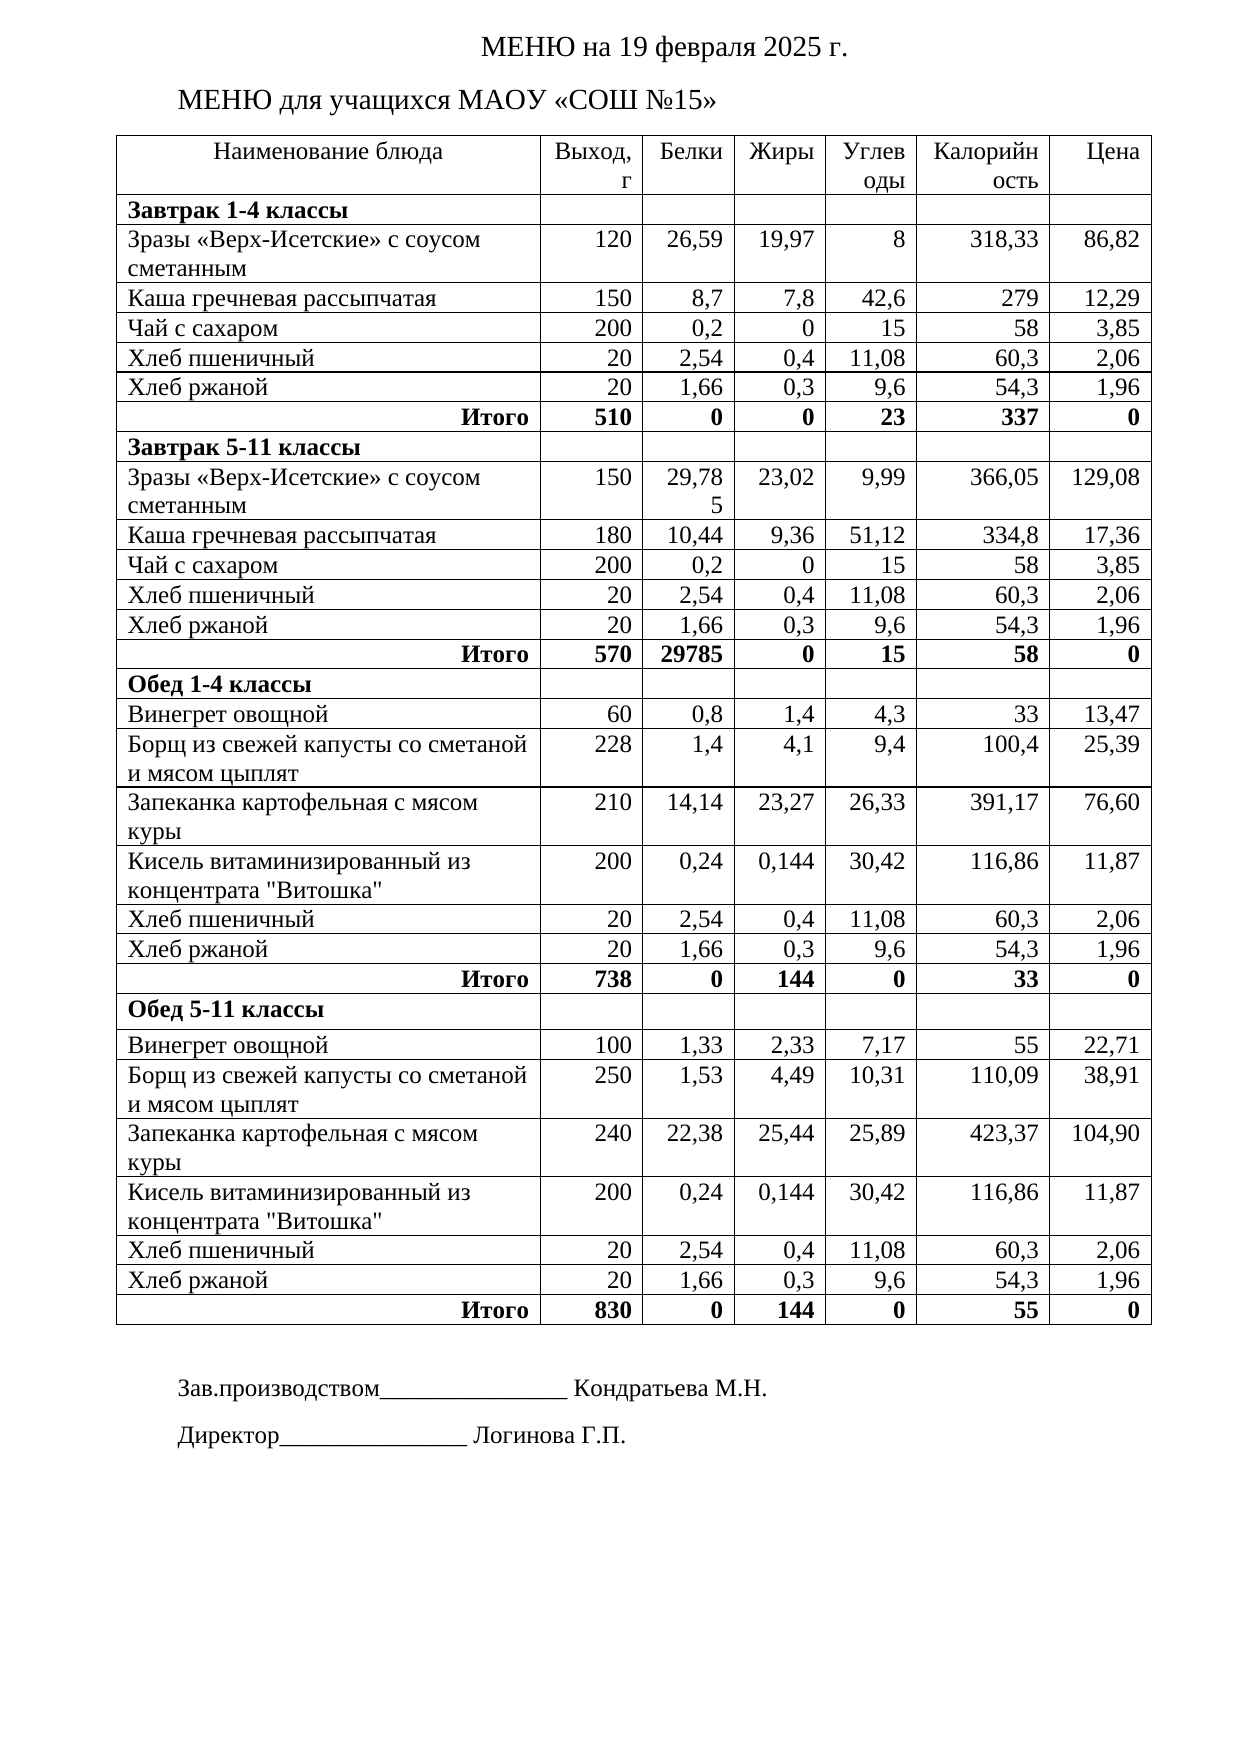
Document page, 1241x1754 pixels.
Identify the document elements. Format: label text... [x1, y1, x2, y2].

table_cell Хлеб ржаной [117, 1265, 540, 1294]
table_cell 318,33 [917, 225, 1049, 282]
table_cell 0,24 [643, 846, 734, 903]
table_cell Хлеб ржаной [117, 373, 540, 401]
table_header Белки [643, 136, 734, 194]
table_cell [735, 669, 825, 698]
table_cell 200 [541, 550, 642, 579]
table_cell Хлеб ржаной [117, 610, 540, 638]
table_cell 11,08 [826, 1236, 916, 1264]
table_cell 0,24 [643, 1177, 734, 1234]
table_cell 129,08 [1050, 462, 1151, 519]
table_cell 1,96 [1050, 373, 1151, 401]
table_cell Хлеб ржаной [117, 934, 540, 963]
table_cell [541, 994, 642, 1029]
table_cell 60,3 [917, 1236, 1049, 1264]
table_cell 44,63 [643, 640, 734, 668]
table_cell 830 [541, 1295, 642, 1324]
table_cell 58 [917, 313, 1049, 342]
table_cell 26,59 [643, 225, 734, 282]
table_cell 9,99 [826, 462, 916, 519]
table_cell 1,96 [1050, 934, 1151, 963]
table_cell 0,3 [735, 610, 825, 638]
table_cell 54,3 [917, 1265, 1049, 1294]
table_cell 11,08 [826, 905, 916, 933]
table_cell Хлеб пшеничный [117, 343, 540, 371]
table_cell Итого [117, 1295, 540, 1324]
table_cell 0,4 [735, 905, 825, 933]
table_cell 29,68 [643, 1295, 734, 1324]
table_cell 9,6 [826, 1265, 916, 1294]
table_cell 20 [541, 610, 642, 638]
table_cell 20 [541, 373, 642, 401]
table_cell 96,79 [826, 640, 916, 668]
table_cell [917, 195, 1049, 223]
table_cell 738 [541, 964, 642, 993]
table_cell 29,785 [643, 462, 734, 519]
table_cell 60 [541, 699, 642, 728]
table_cell Хлеб пшеничный [117, 1236, 540, 1264]
table_cell Хлеб пшеничный [117, 580, 540, 609]
table_cell 76,60 [1050, 788, 1151, 845]
table_cell 200 [541, 1177, 642, 1234]
table_cell 20 [541, 934, 642, 963]
table_cell 13,47 [1050, 699, 1151, 728]
table_cell 2,06 [1050, 905, 1151, 933]
table_cell 0,3 [735, 934, 825, 963]
table_cell 20 [541, 343, 642, 371]
table_cell 1,4 [735, 699, 825, 728]
table_cell 366,05 [917, 462, 1049, 519]
table_cell 8 [826, 225, 916, 282]
table_cell 9,4 [826, 729, 916, 786]
table_cell [541, 669, 642, 698]
table_cell 1,96 [1050, 610, 1151, 638]
table_cell 334,8 [917, 520, 1049, 549]
table_cell 1,66 [643, 610, 734, 638]
table_cell 55 [917, 1030, 1049, 1059]
table_cell 15 [826, 313, 916, 342]
table_cell 25,89 [826, 1119, 916, 1176]
table_cell Чай с сахаром [117, 550, 540, 579]
table_cell [735, 432, 825, 461]
table_cell Итого [117, 640, 540, 668]
table_cell 182,41 [1050, 1295, 1151, 1324]
table_cell Итого [117, 402, 540, 431]
table_cell Итого [117, 964, 540, 993]
table_cell Запеканка картофельная с мясом куры [117, 788, 540, 845]
table_cell 391,17 [917, 788, 1049, 845]
table_header Наименование блюда [117, 136, 540, 194]
table_cell Обед 5-11 классы [117, 994, 540, 1029]
table_cell 510 [541, 402, 642, 431]
text Директор_______________ Логинова Г.П. [177, 1420, 1152, 1449]
table_cell 0,4 [735, 580, 825, 609]
table_cell 42,6 [826, 283, 916, 312]
table_cell 26,33 [826, 788, 916, 845]
table_cell Зразы «Верх-Исетские» с соусом сметанным [117, 225, 540, 282]
table_cell 2,54 [643, 905, 734, 933]
table_header Калорийность [917, 136, 1049, 194]
table_cell 150 [541, 283, 642, 312]
table_cell 11,87 [1050, 846, 1151, 903]
table_cell [643, 432, 734, 461]
table_header Жиры [735, 136, 825, 194]
table_cell 23,27 [735, 788, 825, 845]
table_cell 9,36 [735, 520, 825, 549]
table_cell 0,3 [735, 1265, 825, 1294]
table_cell 39,69 [643, 402, 734, 431]
table_cell 570 [541, 640, 642, 668]
table_cell 2,54 [643, 580, 734, 609]
table_cell [917, 432, 1049, 461]
table_cell 30,42 [826, 846, 916, 903]
table_cell Хлеб пшеничный [117, 905, 540, 933]
table_cell 3,85 [1050, 313, 1151, 342]
table_cell 0,2 [643, 550, 734, 579]
table_cell [1050, 432, 1151, 461]
table_cell [917, 669, 1049, 698]
table_cell 819,92 [917, 1295, 1049, 1324]
table_cell Завтрак 5-11 классы [117, 432, 540, 461]
table_cell 1,33 [643, 1030, 734, 1059]
table_cell 154,31 [1050, 640, 1151, 668]
table_cell 769,93 [917, 402, 1049, 431]
table_cell Кисель витаминизированный из концентрата "Витошка" [117, 1177, 540, 1234]
text МЕНЮ для учащихся МАОУ «СОШ №15» [177, 82, 1152, 116]
table_cell 19,97 [735, 225, 825, 282]
table_cell 0,8 [643, 699, 734, 728]
table_cell 20 [541, 1265, 642, 1294]
table_cell 0 [735, 313, 825, 342]
table_cell 10,31 [826, 1060, 916, 1117]
table_cell 20 [541, 580, 642, 609]
table_cell 228 [541, 729, 642, 786]
text МЕНЮ на 19 февраля 2025 г. [177, 29, 1152, 63]
table_cell 240 [541, 1119, 642, 1176]
table_cell 10,44 [643, 520, 734, 549]
table_cell 0,4 [735, 1236, 825, 1264]
table_cell 0,144 [735, 1177, 825, 1234]
table_cell [826, 195, 916, 223]
table_cell Винегрет овощной [117, 699, 540, 728]
table_cell Каша гречневая рассыпчатая [117, 520, 540, 549]
table_cell 7,8 [735, 283, 825, 312]
table_cell 58 [917, 550, 1049, 579]
table_cell 4,1 [735, 729, 825, 786]
table_cell Винегрет овощной [117, 1030, 540, 1059]
table_cell 4,49 [735, 1060, 825, 1117]
table_cell Чай с сахаром [117, 313, 540, 342]
table_cell [541, 195, 642, 223]
table_cell 22,71 [1050, 1030, 1151, 1059]
table_cell 4,3 [826, 699, 916, 728]
table_cell 15 [826, 550, 916, 579]
table_cell 33,08 [735, 640, 825, 668]
table_cell 9,6 [826, 934, 916, 963]
table_cell 131,35 [1050, 964, 1151, 993]
table_cell 11,08 [826, 343, 916, 371]
table_cell 2,33 [735, 1030, 825, 1059]
table_cell 20,78 [643, 964, 734, 993]
table_cell 1,66 [643, 934, 734, 963]
table_cell 0,2 [643, 313, 734, 342]
table_cell 86,28 [826, 402, 916, 431]
table_cell 279 [917, 283, 1049, 312]
table_cell [1050, 994, 1151, 1029]
table_cell 60,3 [917, 343, 1049, 371]
table_cell 38,91 [1050, 1060, 1151, 1117]
table_cell Каша гречневая рассыпчатая [117, 283, 540, 312]
table_cell 20 [541, 905, 642, 933]
table_cell 0,3 [735, 373, 825, 401]
table_cell 60,3 [917, 905, 1049, 933]
table_cell 20 [541, 1236, 642, 1264]
table_cell 60,3 [917, 580, 1049, 609]
table_cell 2,54 [643, 343, 734, 371]
table_cell 25,39 [1050, 729, 1151, 786]
table_cell [826, 432, 916, 461]
table_cell 210 [541, 788, 642, 845]
table_cell 0,144 [735, 846, 825, 903]
table_cell 1,66 [643, 1265, 734, 1294]
table_header Углеводы [826, 136, 916, 194]
table_cell 1,4 [643, 729, 734, 786]
table_cell 28,47 [735, 402, 825, 431]
table_cell 22,38 [643, 1119, 734, 1176]
table_cell 94,47 [826, 1295, 916, 1324]
table_cell 30,42 [826, 1177, 916, 1234]
table_cell 116,86 [917, 1177, 1049, 1234]
table_cell 873,45 [917, 640, 1049, 668]
table_cell 1,66 [643, 373, 734, 401]
table_cell 2,54 [643, 1236, 734, 1264]
table_cell [1050, 195, 1151, 223]
table_cell 14,14 [643, 788, 734, 845]
table_cell 0,4 [735, 343, 825, 371]
table_header Выход, г [541, 136, 642, 194]
table_cell [643, 669, 734, 698]
table_cell 25,44 [735, 1119, 825, 1176]
table_cell [541, 432, 642, 461]
table_cell 0 [735, 550, 825, 579]
table_header Цена [1050, 136, 1151, 194]
table_cell 11,08 [826, 580, 916, 609]
table_cell 250 [541, 1060, 642, 1117]
table_cell Кисель витаминизированный из концентрата "Витошка" [117, 846, 540, 903]
table_cell [735, 195, 825, 223]
table_cell 23,02 [735, 462, 825, 519]
table_cell Борщ из свежей капусты со сметаной и мясом цыплят [117, 729, 540, 786]
table_cell 100,4 [917, 729, 1049, 786]
text Зав.производством_______________ Кондратьева М.Н. [177, 1373, 1152, 1401]
table_cell [643, 195, 734, 223]
table_cell [735, 994, 825, 1029]
table_cell Завтрак 1-4 классы [117, 195, 540, 223]
table_cell 33 [917, 699, 1049, 728]
table_cell 1,96 [1050, 1265, 1151, 1294]
table_cell [826, 669, 916, 698]
table_cell [643, 994, 734, 1029]
table_cell 33,10 [735, 1295, 825, 1324]
table_cell 106,98 [1050, 402, 1151, 431]
table_cell 110,09 [917, 1060, 1049, 1117]
table_cell 756,03 [917, 964, 1049, 993]
table_cell 2,06 [1050, 343, 1151, 371]
table_cell 200 [541, 313, 642, 342]
table_cell 2,06 [1050, 1236, 1151, 1264]
table_cell 54,3 [917, 373, 1049, 401]
table_cell 2,06 [1050, 580, 1151, 609]
table_cell 100 [541, 1030, 642, 1059]
table_cell 29,61 [735, 964, 825, 993]
table_cell 104,90 [1050, 1119, 1151, 1176]
table_cell 9,6 [826, 610, 916, 638]
table_cell Борщ из свежей капусты со сметаной и мясом цыплят [117, 1060, 540, 1117]
table_cell 54,3 [917, 610, 1049, 638]
table_cell 9,6 [826, 373, 916, 401]
table_cell 11,87 [1050, 1177, 1151, 1234]
table_cell 116,86 [917, 846, 1049, 903]
table_cell 7,17 [826, 1030, 916, 1059]
table_cell Обед 1-4 классы [117, 669, 540, 698]
table_cell 91,13 [826, 964, 916, 993]
table_cell 8,7 [643, 283, 734, 312]
table_cell 150 [541, 462, 642, 519]
table_cell [1050, 669, 1151, 698]
table_cell 86,82 [1050, 225, 1151, 282]
table_cell 180 [541, 520, 642, 549]
table_cell 120 [541, 225, 642, 282]
table_cell 54,3 [917, 934, 1049, 963]
table_cell 51,12 [826, 520, 916, 549]
table_cell [917, 994, 1049, 1029]
table_cell 12,29 [1050, 283, 1151, 312]
table_cell [826, 994, 916, 1029]
table_cell 200 [541, 846, 642, 903]
table_cell Запеканка картофельная с мясом куры [117, 1119, 540, 1176]
table_cell 423,37 [917, 1119, 1049, 1176]
table_cell 1,53 [643, 1060, 734, 1117]
table_cell 3,85 [1050, 550, 1151, 579]
table_cell Зразы «Верх-Исетские» с соусом сметанным [117, 462, 540, 519]
table_cell 17,36 [1050, 520, 1151, 549]
